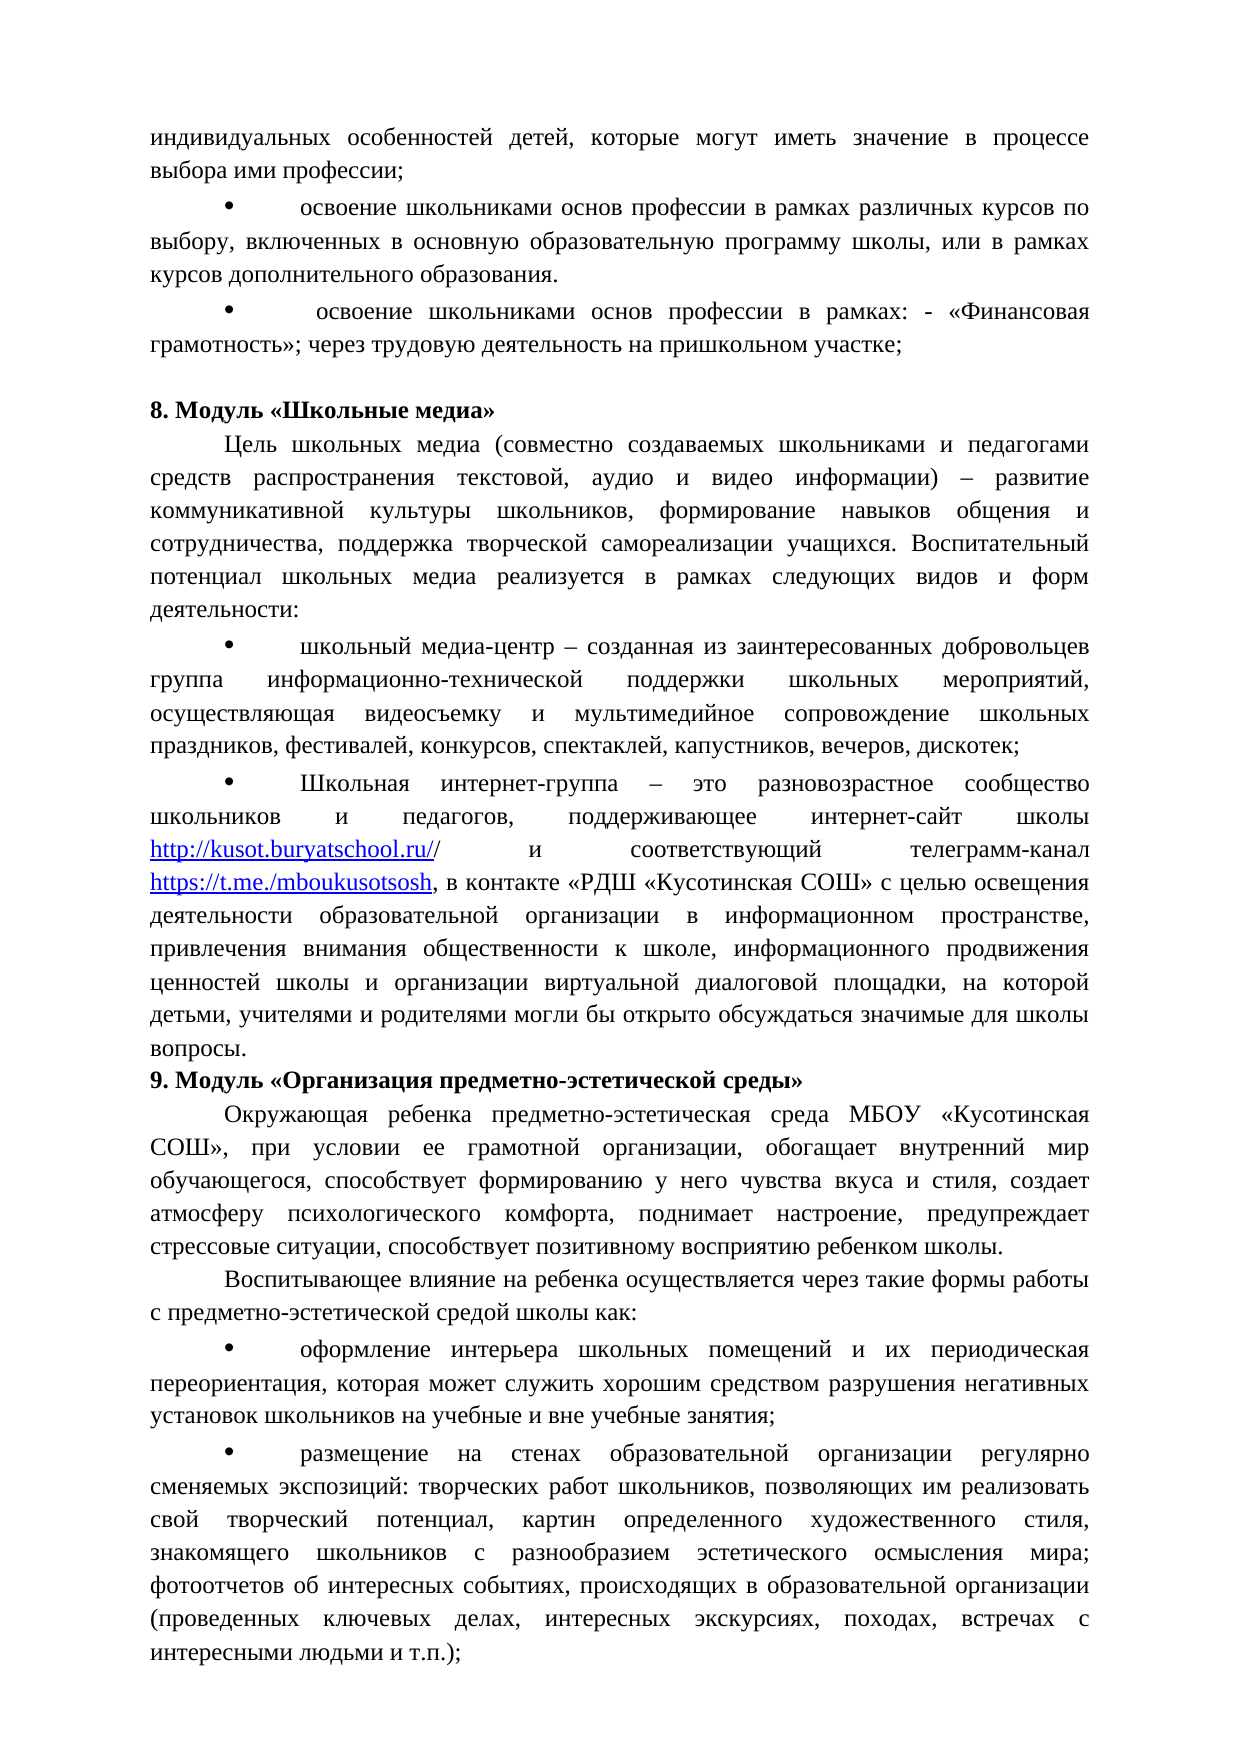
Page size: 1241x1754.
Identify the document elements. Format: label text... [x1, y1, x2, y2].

list оформление интерьера школьных помещений и их периодическая переориентация, которая может служить хорошим средством разрушения негативных установок школьников на учебные и вне учебные занятия; [150, 1330, 1090, 1429]
text 8. Модуль «Школьные медиа» [150, 396, 1090, 424]
list школьный медиа-центр – созданная из заинтересованных добровольцев группа информационно-технической поддержки школьных мероприятий, осуществляющая видеосъемку и мультимедийное сопровождение школьных праздников, фестивалей, конкурсов, спектаклей, капустников, вечеров, дискотек; [150, 627, 1090, 759]
text 9. Модуль «Организация предметно-эстетической среды» [150, 1066, 1090, 1094]
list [150, 122, 1090, 184]
text Цель школьных медиа (совместно создаваемых школьниками и педагогами средств распространения текстовой, аудио и видео информации) – развитие коммуникативной культуры школьников, формирование навыков общения и сотрудничества, поддержка творческой самореализации учащихся. Воспитательный потенциал школьных медиа реализуется в рамках следующих видов и форм деятельности: [150, 429, 1090, 622]
list освоение школьниками основ профессии в рамках: - «Финансовая грамотность»; через трудовую деятельность на пришкольном участке; [150, 292, 1090, 358]
list размещение на стенах образовательной организации регулярно сменяемых экспозиций: творческих работ школьников, позволяющих им реализовать свой творческий потенциал, картин определенного художественного стиля, знакомящего школьников с разнообразием эстетического осмысления мира; фотоотчетов об интересных событиях, происходящих в образовательной организации (проведенных ключевых делах, интересных экскурсиях, походах, встречах с интересными людьми и т.п.); [150, 1434, 1090, 1665]
list Школьная интернет-группа – это разновозрастное сообщество школьников и педагогов, поддерживающее интернет-сайт школы http://kusot.buryatschool.ru// и соответствующий телеграмм-канал https://t.me./mboukusotsosh, в контакте «РДШ «Кусотинская СОШ» с целью освещения деятельности образовательной организации в информационном пространстве, привлечения внимания общественности к школе, информационного продвижения ценностей школы и организации виртуальной диалоговой площадки, на которой детьми, учителями и родителями могли бы открыто обсуждаться значимые для школы вопросы. [150, 764, 1090, 1061]
text Воспитывающее влияние на ребенка осуществляется через такие формы работы с предметно-эстетической средой школы как: [150, 1264, 1090, 1326]
list освоение школьниками основ профессии в рамках различных курсов по выбору, включенных в основную образовательную программу школы, или в рамках курсов дополнительного образования. [150, 188, 1090, 287]
text Окружающая ребенка предметно-эстетическая среда МБОУ «Кусотинская СОШ», при условии ее грамотной организации, обогащает внутренний мир обучающегося, способствует формированию у него чувства вкуса и стиля, создает атмосферу психологического комфорта, поднимает настроение, предупреждает стрессовые ситуации, способствует позитивному восприятию ребенком школы. [150, 1099, 1090, 1259]
